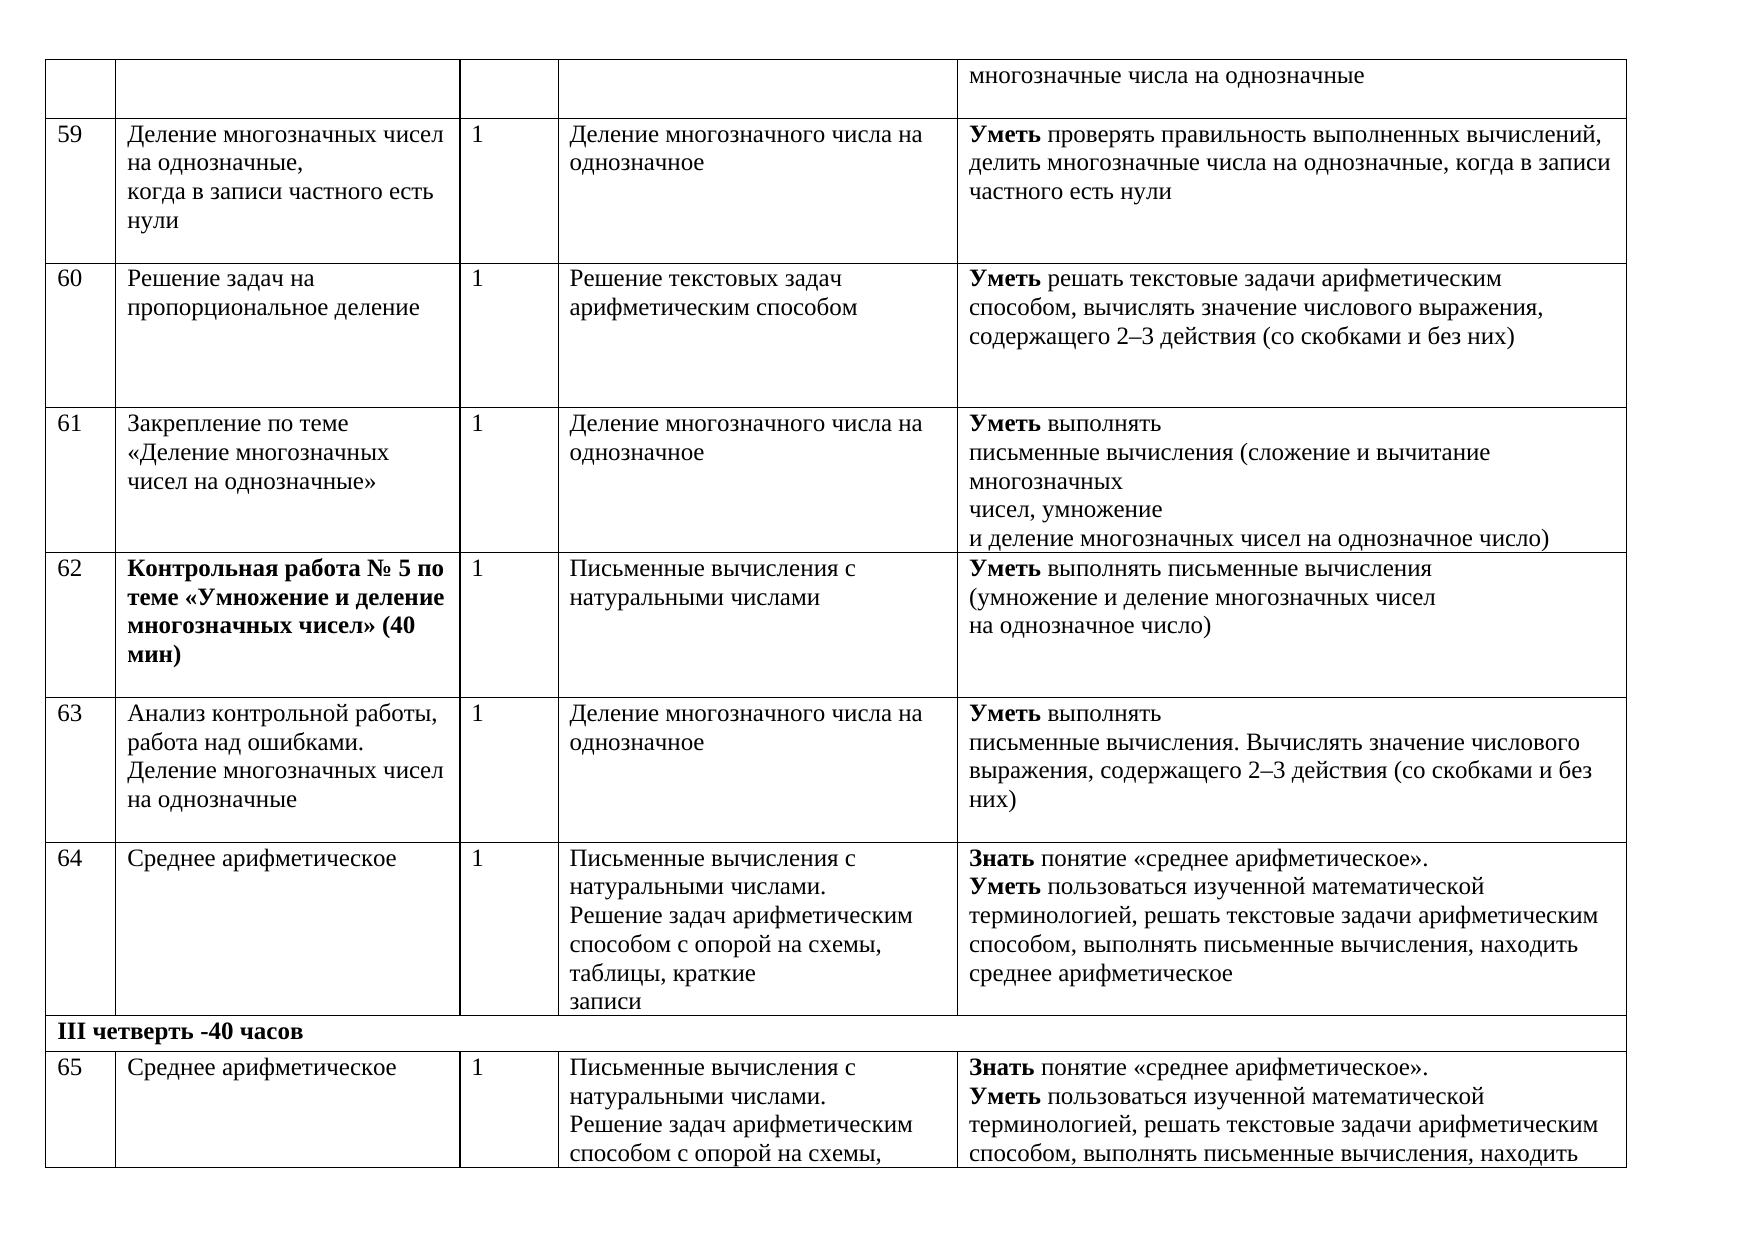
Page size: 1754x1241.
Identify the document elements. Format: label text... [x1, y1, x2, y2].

table_cell Решение текстовых задач арифметическим способом [559, 264, 957, 407]
table_cell 1 [461, 1052, 558, 1167]
table_cell 64 [46, 843, 115, 1015]
table_cell 62 [46, 553, 115, 697]
table_cell 1 [461, 408, 558, 552]
table_cell Уметь решать текстовые задачи арифметическим способом, вычислять значение числового выражения, содержащего 2–3 действия (со скобками и без них) [958, 264, 1626, 407]
table_cell 65 [46, 1052, 115, 1167]
table_cell 1 [461, 119, 558, 262]
table_cell III четверть -40 часов [46, 1016, 1626, 1051]
table_cell Уметь выполнять письменные вычисления. Вычислять значение числового выражения, содержащего 2–3 действия (со скобками и без них) [958, 698, 1626, 842]
table_cell Деление многозначного числа на однозначное [559, 119, 957, 262]
table_cell Закрепление по теме «Деление многозначных чисел на однозначные» [116, 408, 459, 552]
table_cell Уметь выполнять письменные вычисления (умножение и деление многозначных чисел на однозначное число) [958, 553, 1626, 697]
table_cell 1 [461, 264, 558, 407]
table_cell 1 [461, 553, 558, 697]
table_cell 1 [461, 698, 558, 842]
table_cell Контрольная работа № 5 по теме «Умножение и деление многозначных чисел» (40 мин) [116, 553, 459, 697]
table_cell Деление многозначного числа на однозначное [559, 698, 957, 842]
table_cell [559, 1052, 957, 1167]
table_cell 60 [46, 264, 115, 407]
table_cell Уметь выполнять письменные вычисления (сложение и вычитание многозначных чисел, умножение и деление многозначных чисел на однозначное число) [958, 408, 1626, 552]
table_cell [116, 1052, 459, 1167]
table_cell 58 [46, 60, 115, 118]
table_cell 63 [46, 698, 115, 842]
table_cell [559, 60, 957, 118]
table_cell Деление многозначного числа на однозначное [559, 408, 957, 552]
table_cell Среднее арифметическое [116, 843, 459, 1015]
table_cell 1 [461, 60, 558, 118]
table_cell Решение задач на пропорциональное деление [116, 264, 459, 407]
table_cell Письменные вычисления с натуральными числами [559, 553, 957, 697]
table_cell Уметь проверять правильность выполненных вычислений, делить многозначные числа на однозначные, когда в записи частного есть нули [958, 119, 1626, 262]
table_cell 59 [46, 119, 115, 262]
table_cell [958, 1052, 1626, 1167]
table_cell 61 [46, 408, 115, 552]
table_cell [116, 60, 459, 118]
table_cell 1 [461, 843, 558, 1015]
table_cell Письменные вычисления с натуральными числами. Решение задач арифметическим способом с опорой на схемы, таблицы, краткие записи [559, 843, 957, 1015]
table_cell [958, 60, 1626, 118]
table_cell Анализ контрольной работы, работа над ошибками. Деление многозначных чисел на однозначные [116, 698, 459, 842]
table_cell Деление многозначных чисел на однозначные, когда в записи частного есть нули [116, 119, 459, 262]
